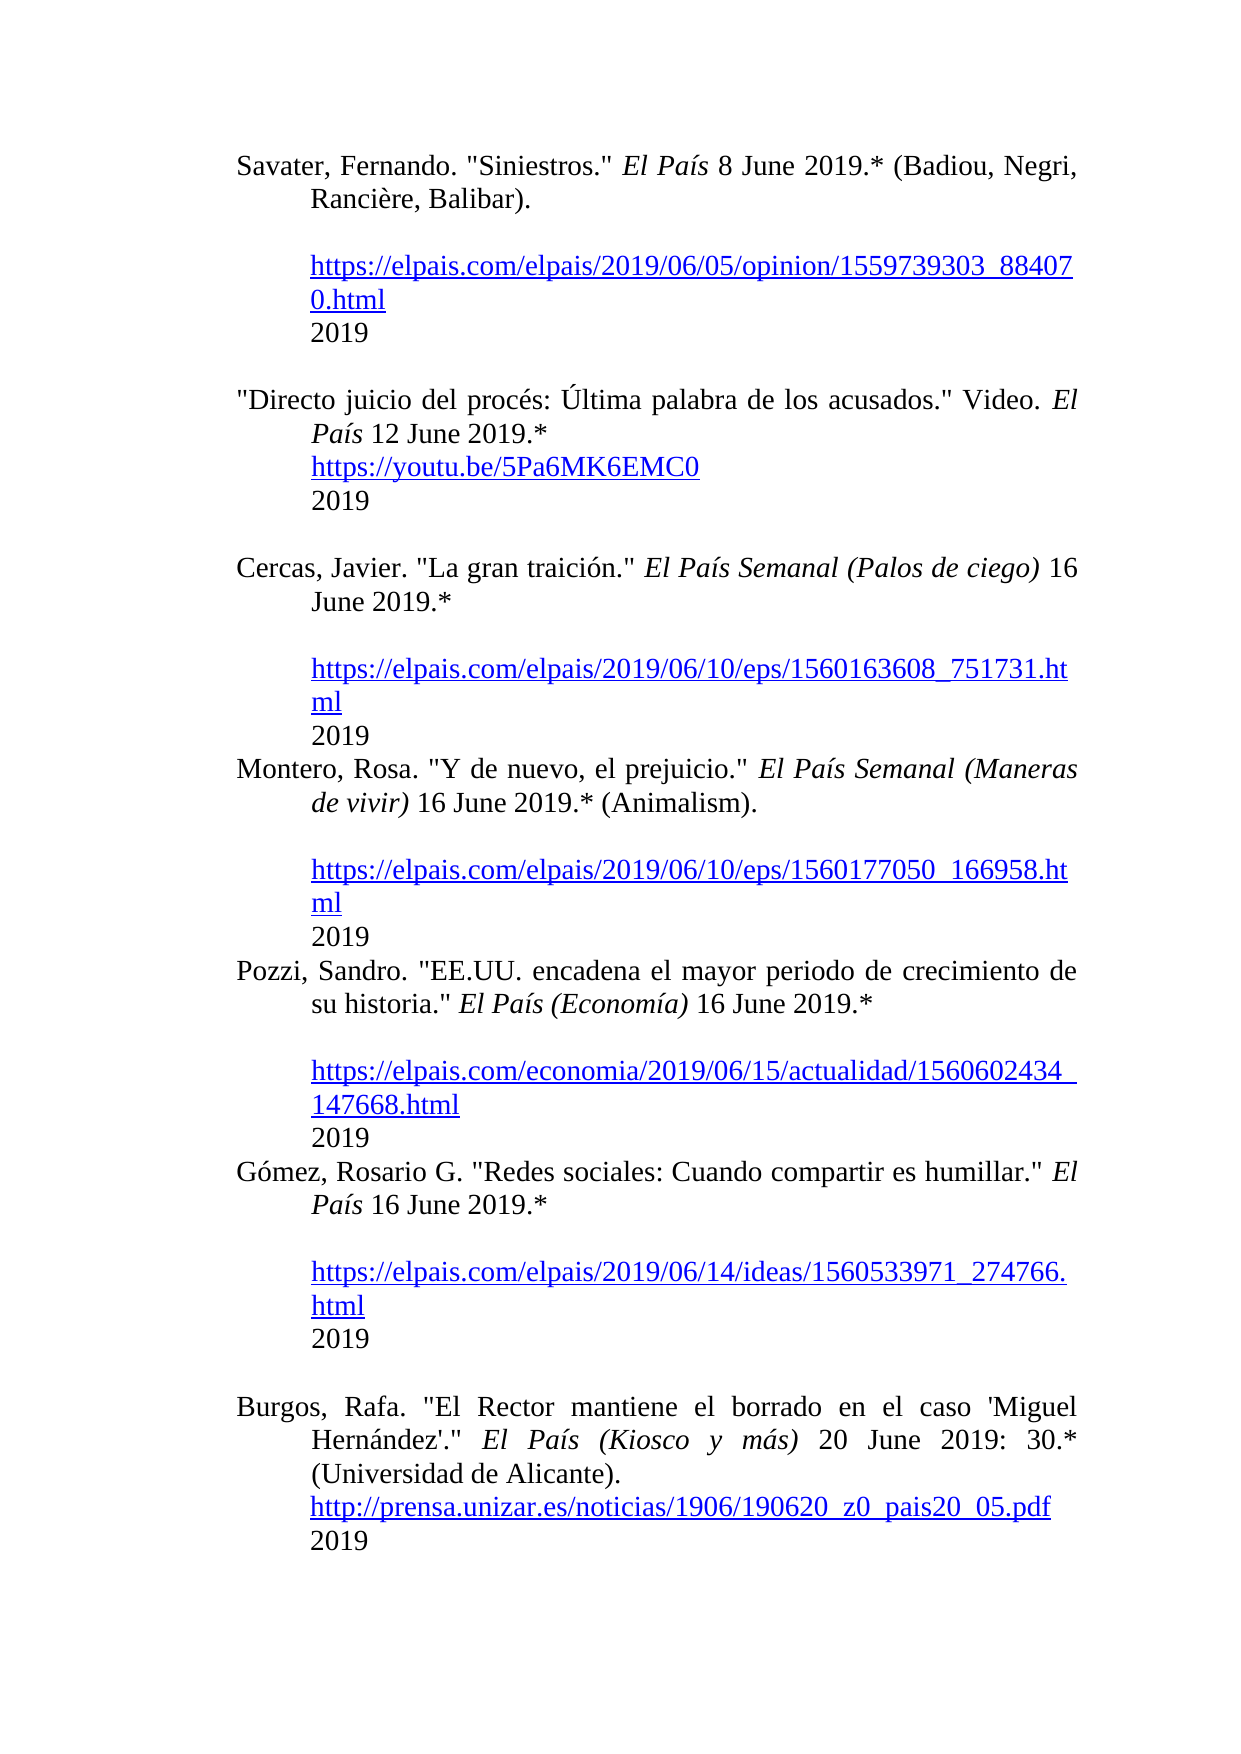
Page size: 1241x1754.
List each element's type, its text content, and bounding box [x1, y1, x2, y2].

text 2019 [236, 1120, 1078, 1154]
text 2019 [236, 483, 1078, 517]
text http://prensa.unizar.es/noticias/1906/190620_z0_pais20_05.pdf [236, 1489, 1078, 1523]
text https://elpais.com/elpais/2019/06/10/eps/1560177050_166958.html [236, 818, 1078, 919]
text https://elpais.com/elpais/2019/06/10/eps/1560163608_751731.html [236, 617, 1078, 718]
text Gómez, Rosario G. "Redes sociales: Cuando compartir es humillar." El País 16 June 2019.* [236, 1154, 1078, 1221]
text Montero, Rosa. "Y de nuevo, el prejuicio." El País Semanal (Maneras de vivir) 16 June 2019.* (Animalism). [236, 751, 1078, 818]
text Pozzi, Sandro. "EE.UU. encadena el mayor periodo de crecimiento de su historia." El País (Economía) 16 June 2019.* [236, 953, 1078, 1020]
text 2019 [236, 718, 1078, 751]
text https://elpais.com/economia/2019/06/15/actualidad/1560602434_147668.html [236, 1020, 1078, 1120]
text 2019 [236, 315, 1078, 349]
text https://youtu.be/5Pa6MK6EMC0 [236, 449, 1078, 483]
text https://elpais.com/elpais/2019/06/05/opinion/1559739303_884070.html [236, 215, 1078, 315]
text "Directo juicio del procés: Última palabra de los acusados." Video. El País 12 June 2019.* [236, 382, 1078, 449]
text https://elpais.com/elpais/2019/06/14/ideas/1560533971_274766.html [236, 1221, 1078, 1322]
text Cercas, Javier. "La gran traición." El País Semanal (Palos de ciego) 16 June 2019.* [236, 550, 1078, 617]
text Savater, Fernando. "Siniestros." El País 8 June 2019.* (Badiou, Negri, Rancière, Balibar). [236, 148, 1078, 215]
text 2019 [236, 1523, 1078, 1556]
text Burgos, Rafa. "El Rector mantiene el borrado en el caso 'Miguel Hernández'." El País (Kiosco y más) 20 June 2019: 30.* (Universidad de Alicante). [236, 1389, 1078, 1489]
text 2019 [236, 1322, 1078, 1355]
text 2019 [236, 919, 1078, 953]
